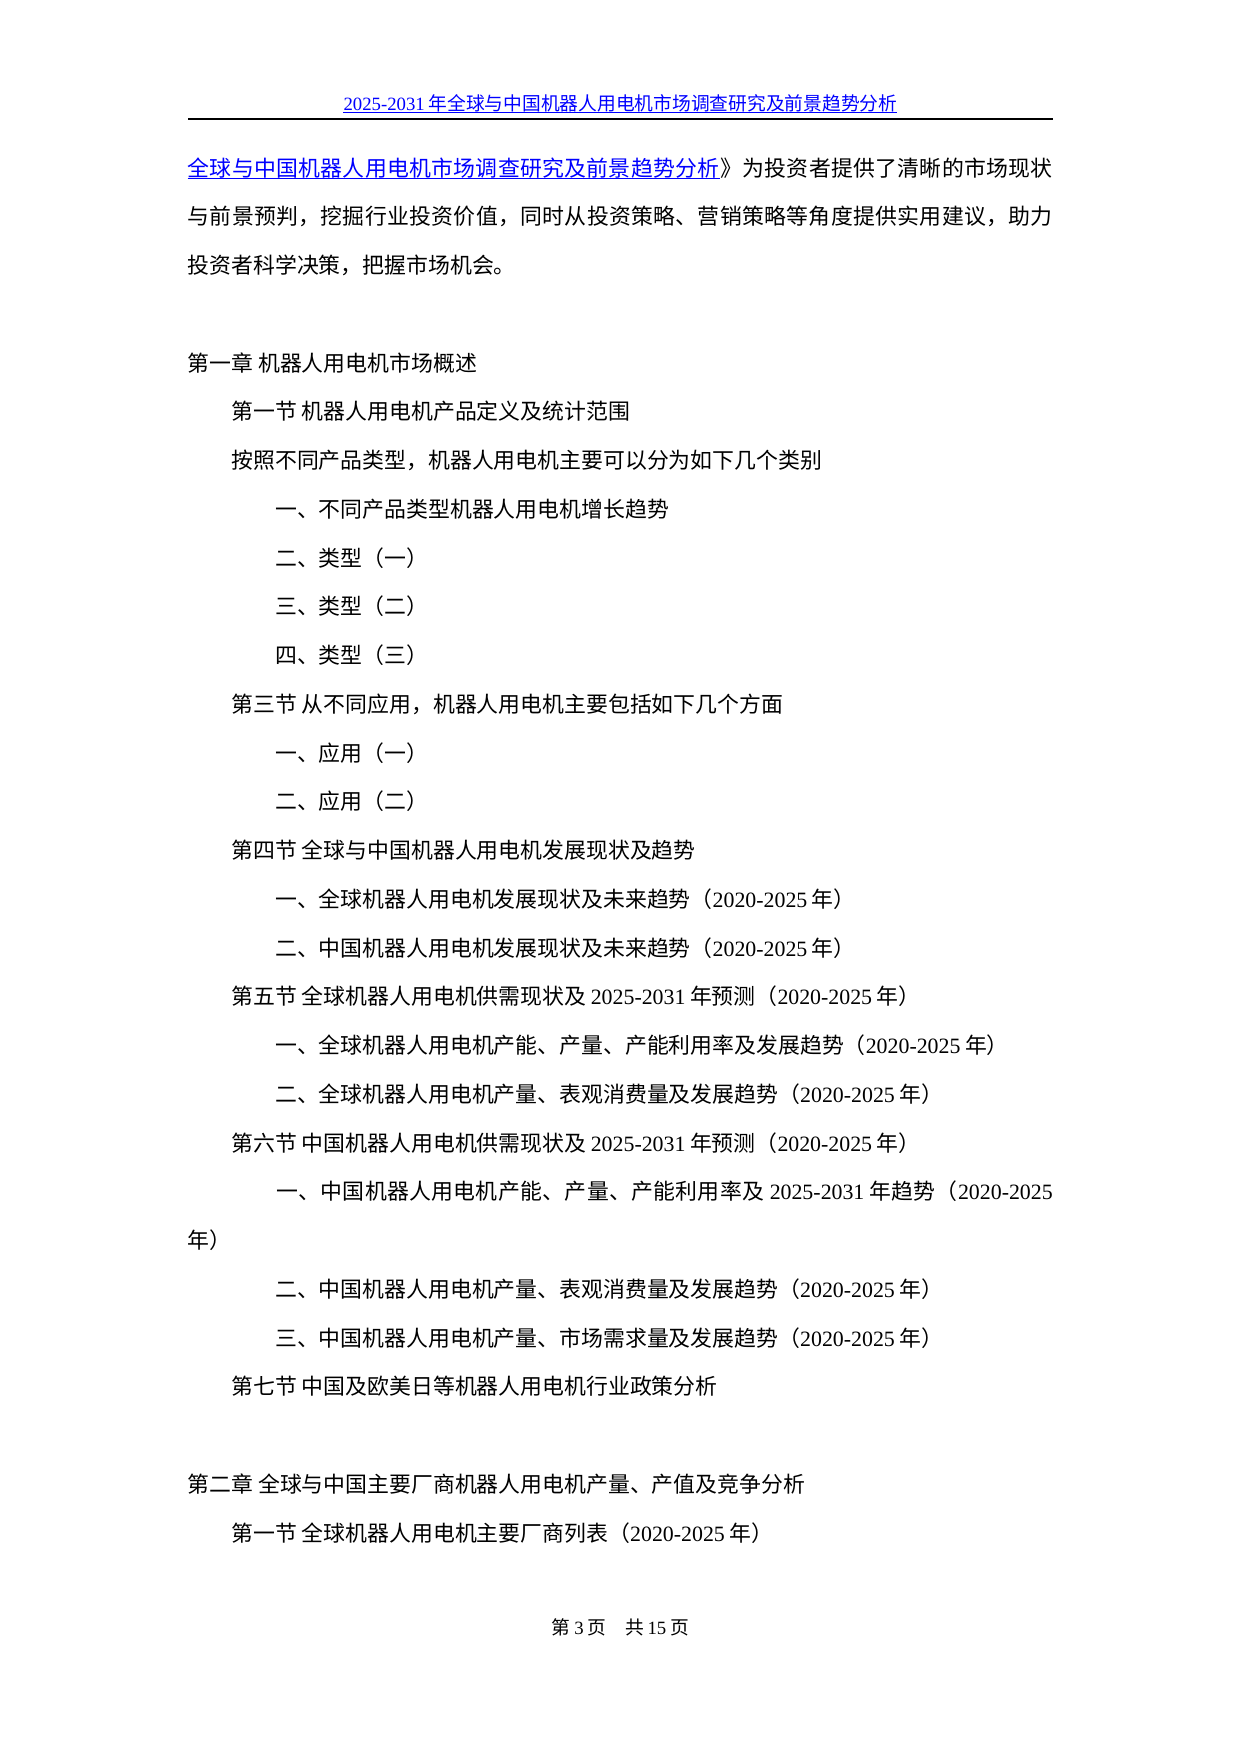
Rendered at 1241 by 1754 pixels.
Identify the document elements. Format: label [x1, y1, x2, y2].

text [187, 150, 1053, 1548]
